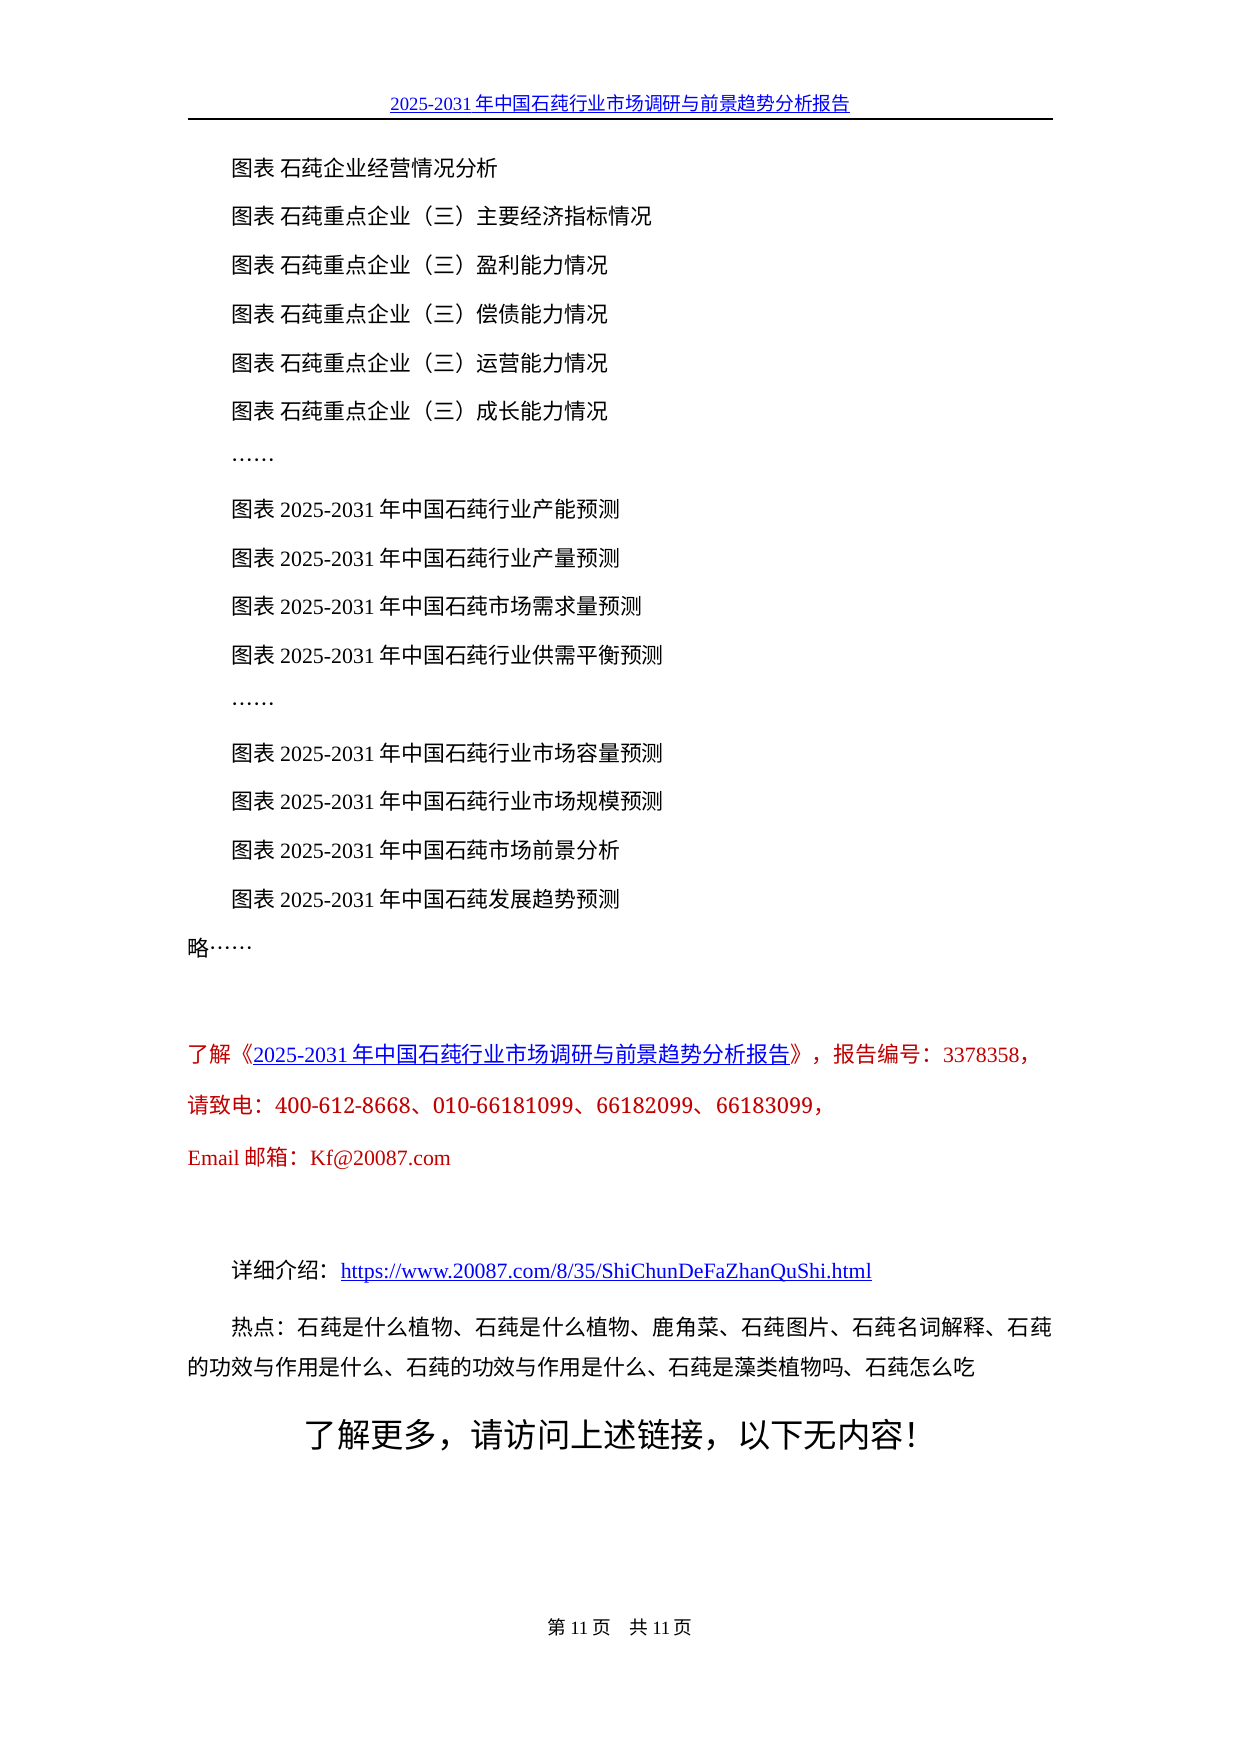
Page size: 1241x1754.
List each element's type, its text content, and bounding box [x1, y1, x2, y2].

text 请致电：400-612-8668、010-66181099、66182099、66183099， [187, 1088, 1053, 1121]
text 了解《2025-2031年中国石莼行业市场调研与前景趋势分析报告》，报告编号：3378358， [187, 1037, 1053, 1069]
text 详细介绍：https://www.20087.com/8/35/ShiChunDeFaZhanQuShi.html [187, 1253, 1053, 1285]
text Email邮箱：Kf@20087.com [187, 1140, 1053, 1172]
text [187, 150, 1053, 963]
title 了解更多，请访问上述链接，以下无内容！ [187, 1400, 1053, 1465]
text 热点：石莼是什么植物、石莼是什么植物、鹿角菜、石莼图片、石莼名词解释、石莼的功效与作用是什么、石莼的功效与作用是什么、石莼是藻类植物吗、石莼怎么吃 [187, 1309, 1053, 1382]
